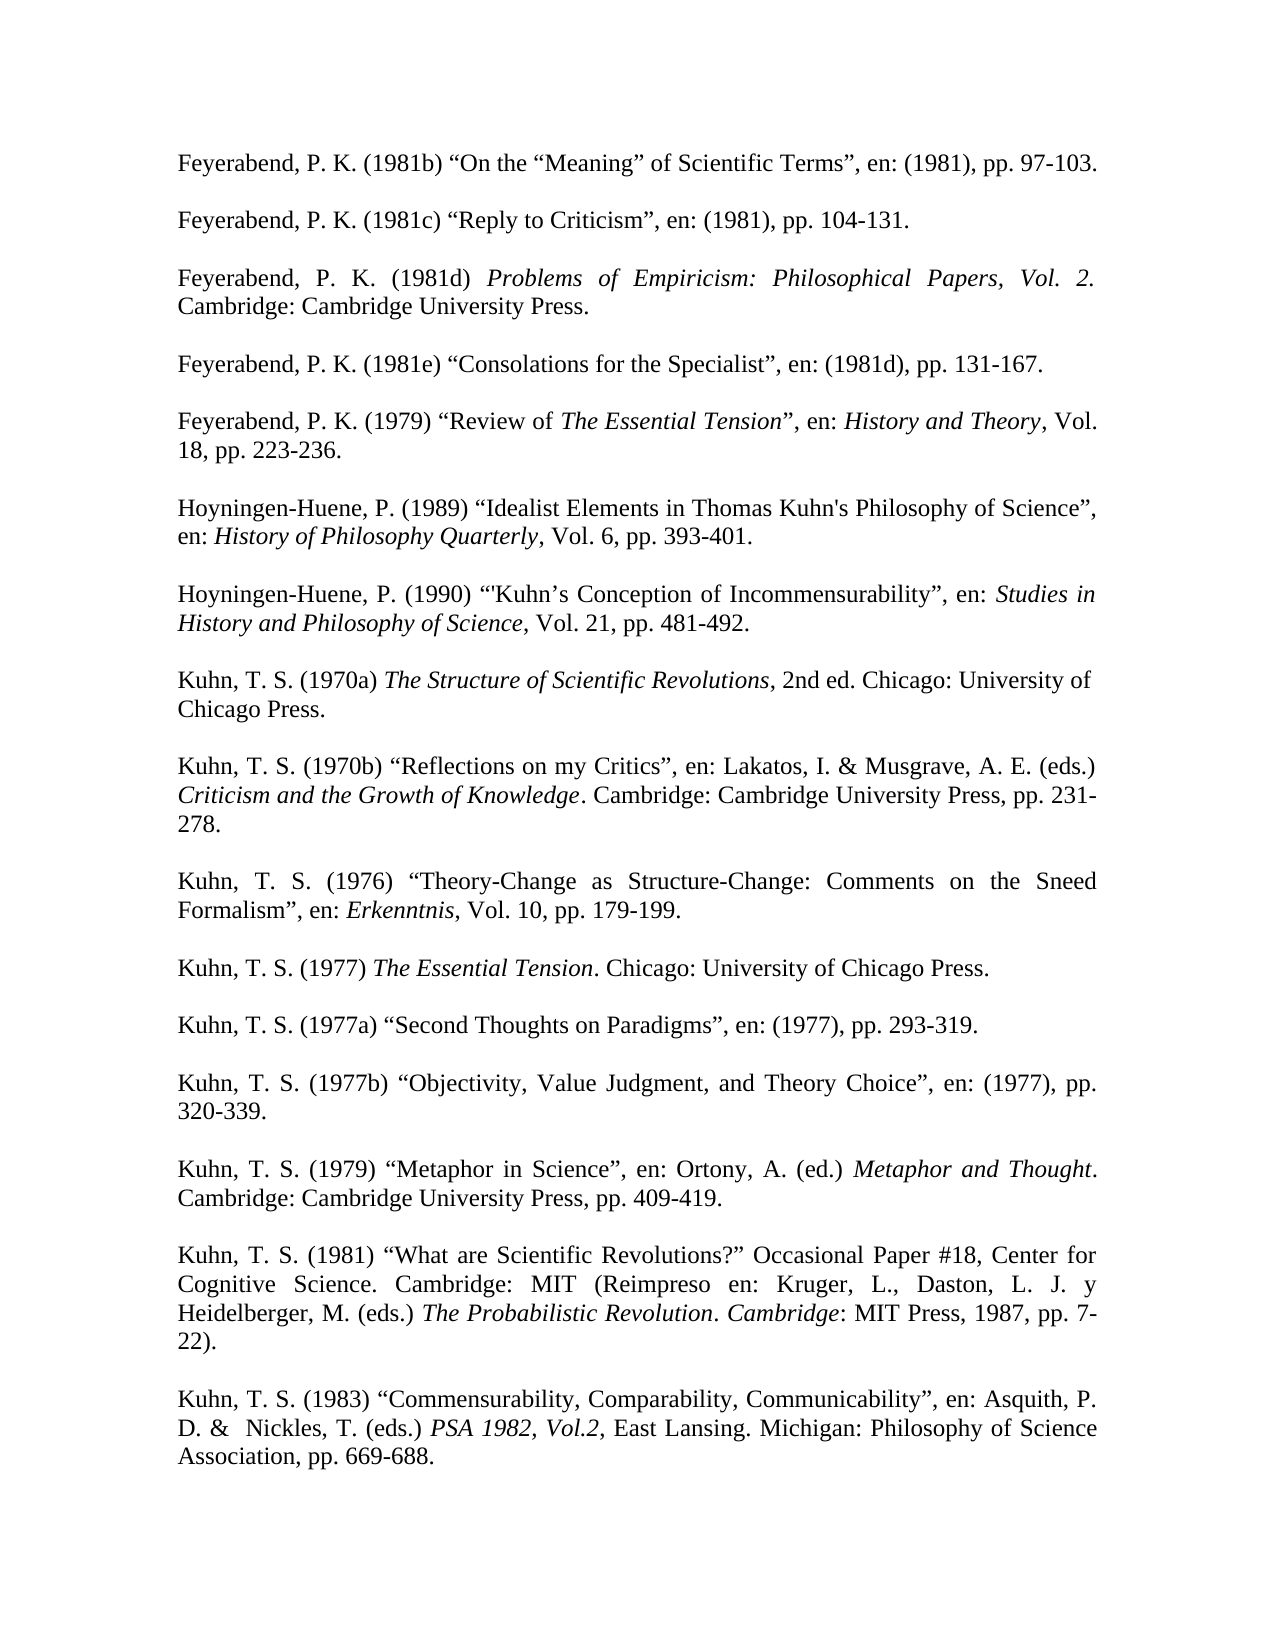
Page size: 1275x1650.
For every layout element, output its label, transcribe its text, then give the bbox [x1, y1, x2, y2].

text Feyerabend, P. K. (1981c) “Reply to Criticism”, en: (1981), pp. 104-131. [177, 205, 1098, 234]
text Hoyningen-Huene, P. (1989) “Idealist Elements in Thomas Kuhn's Philosophy of Science”, en: History of Philosophy Quarterly, Vol. 6, pp. 393-401. [177, 493, 1098, 550]
text Feyerabend, P. K. (1981e) “Consolations for the Specialist”, en: (1981d), pp. 131-167. [177, 349, 1098, 378]
text Feyerabend, P. K. (1981d) Problems of Empiricism: Philosophical Papers, Vol. 2. Cambridge: Cambridge University Press. [177, 263, 1098, 320]
text Kuhn, T. S. (1977) The Essential Tension. Chicago: University of Chicago Press. [177, 953, 1098, 981]
text Kuhn, T. S. (1976) “Theory-Change as Structure-Change: Comments on the Sneed Formalism”, en: Erkenntnis, Vol. 10, pp. 179-199. [177, 866, 1098, 924]
text Hoyningen-Huene, P. (1990) “'Kuhn’s Conception of Incommensurability”, en: Studies in History and Philosophy of Science, Vol. 21, pp. 481-492. [177, 579, 1098, 636]
text Chicago Press. [177, 694, 1098, 723]
text Kuhn, T. S. (1979) “Metaphor in Science”, en: Ortony, A. (ed.) Metaphor and Thought. Cambridge: Cambridge University Press, pp. 409-419. [177, 1154, 1098, 1211]
text Kuhn, T. S. (1983) “Commensurability, Comparability, Communicability”, en: Asquith, P. D. & Nickles, T. (eds.) PSA 1982, Vol.2, East Lansing. Michigan: Philosophy of Science Association, pp. 669-688. [177, 1384, 1098, 1470]
text Kuhn, T. S. (1977b) “Objectivity, Value Judgment, and Theory Choice”, en: (1977), pp. 320-339. [177, 1068, 1098, 1125]
text Feyerabend, P. K. (1979) “Review of The Essential Tension”, en: History and Theory, Vol. 18, pp. 223-236. [177, 406, 1098, 464]
text Kuhn, T. S. (1970a) The Structure of Scientific Revolutions, 2nd ed. Chicago: University of [177, 665, 1098, 694]
text Kuhn, T. S. (1977a) “Second Thoughts on Paradigms”, en: (1977), pp. 293-319. [177, 1010, 1098, 1039]
text Kuhn, T. S. (1981) “What are Scientific Revolutions?” Occasional Paper #18, Center for Cognitive Science. Cambridge: MIT (Reimpreso en: Kruger, L., Daston, L. J. y Heidelberger, M. (eds.) The Probabilistic Revolution. Cambridge: MIT Press, 1987, pp. 7-22). [177, 1240, 1098, 1355]
text Kuhn, T. S. (1970b) “Reflections on my Critics”, en: Lakatos, I. & Musgrave, A. E. (eds.) Criticism and the Growth of Knowledge. Cambridge: Cambridge University Press, pp. 231-278. [177, 751, 1098, 838]
text Feyerabend, P. K. (1981b) “On the “Meaning” of Scientific Terms”, en: (1981), pp. 97-103. [177, 148, 1098, 176]
